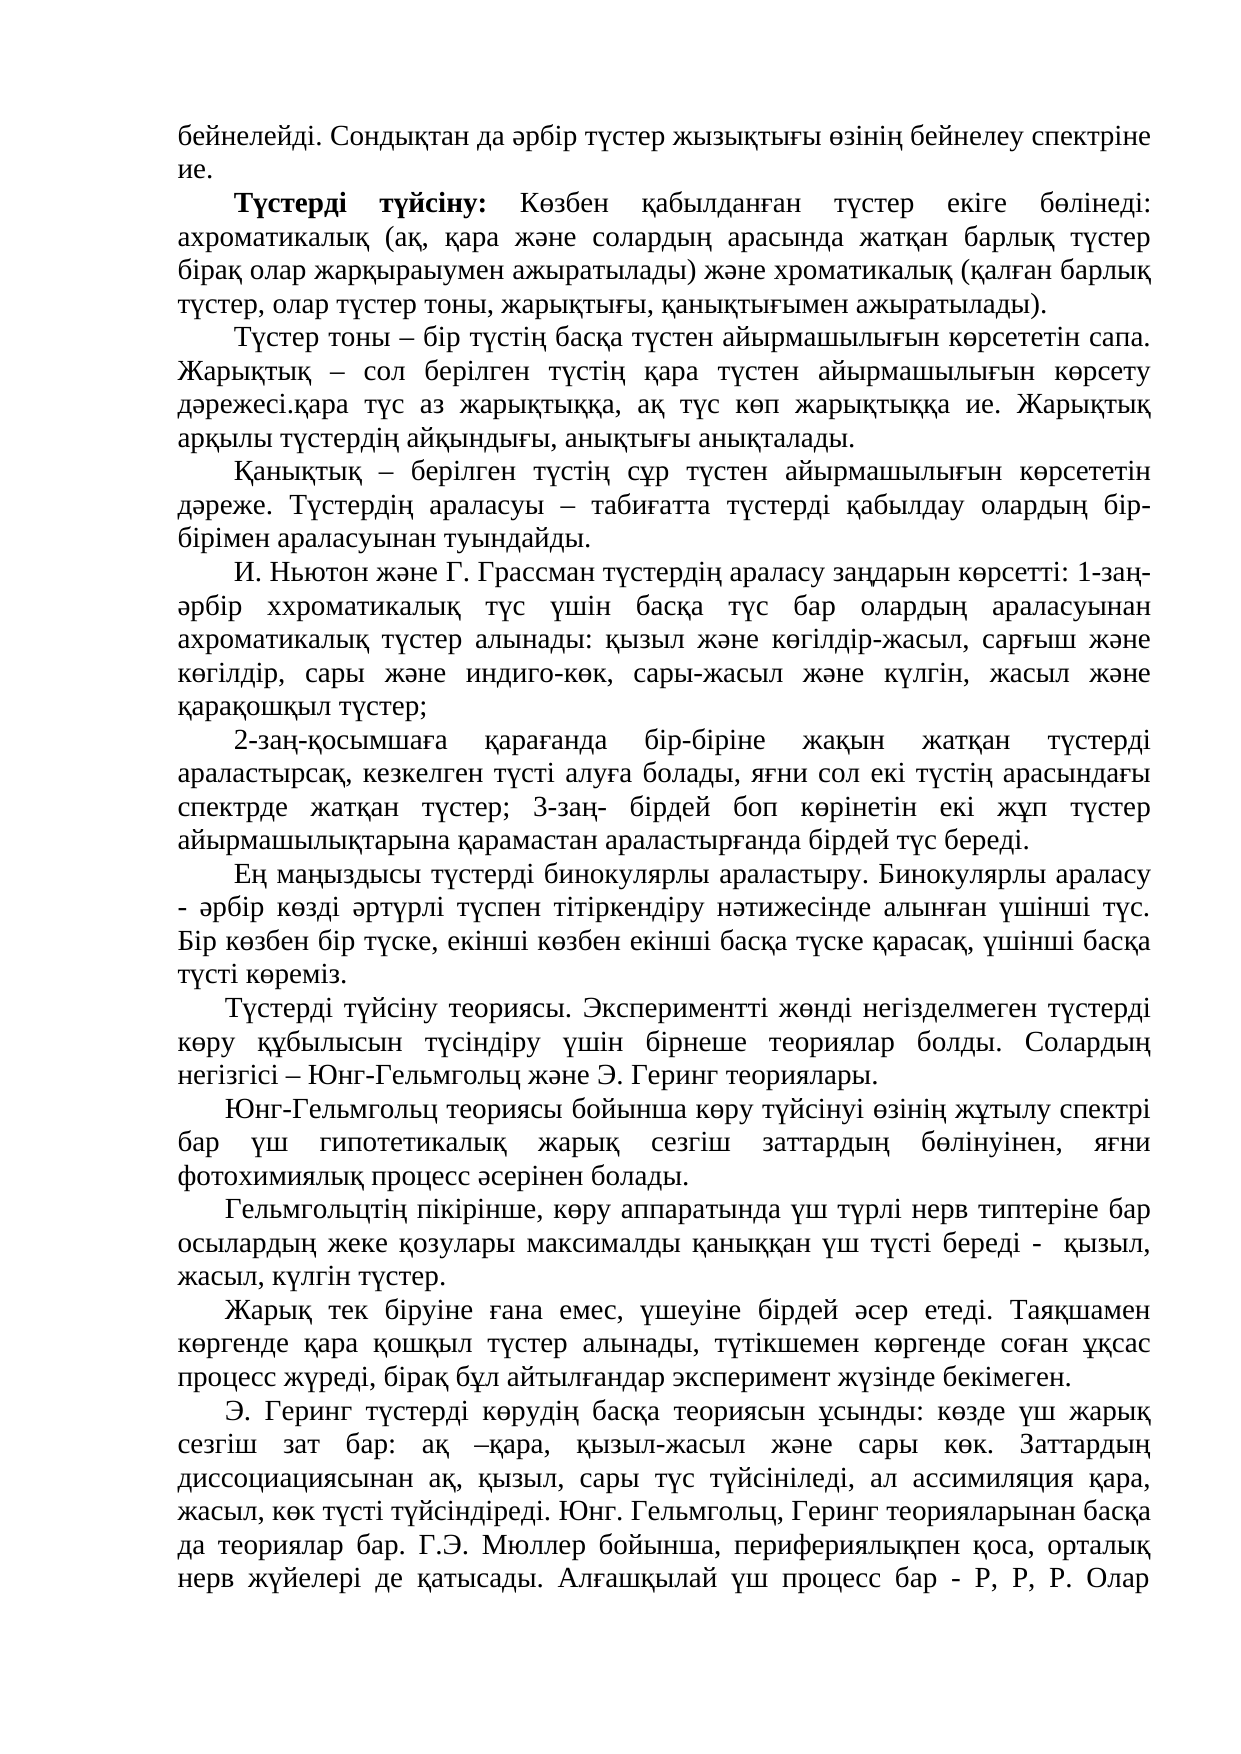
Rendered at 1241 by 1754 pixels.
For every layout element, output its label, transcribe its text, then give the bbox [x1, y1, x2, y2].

text 2-заң-қосымшаға қарағанда бір-біріне жақын жатқан түстерді араластырсақ, кезкелген түсті алуға болады, яғни сол екі түстің арасындағы спектрде жатқан түстер; 3-заң- бірдей боп көрінетін екі жұп түстер айырмашылықтарына қарамастан араластырғанда бірдей түс береді. [177, 722, 1152, 856]
text Ең маңыздысы түстерді бинокулярлы араластыру. Бинокулярлы араласу - әрбір көзді әртүрлі түспен тітіркендіру нәтижесінде алынған үшінші түс. Бір көзбен бір түске, екінші көзбен екінші басқа түске қарасақ, үшінші басқа түсті көреміз. [177, 856, 1152, 990]
text Түстер тоны – бір түстің басқа түстен айырмашылығын көрсететін сапа. Жарықтық – сол берілген түстің қара түстен айырмашылығын көрсету дәрежесі.қара түс аз жарықтыққа, ақ түс көп жарықтыққа ие. Жарықтық арқылы түстердің айқындығы, анықтығы анықталады. [177, 319, 1152, 453]
text Юнг-Гельмгольц теориясы бойынша көру түйсінуі өзінің жұтылу спектрі бар үш гипотетикалық жарық сезгіш заттардың бөлінуінен, яғни фотохимиялық процесс әсерінен болады. [177, 1091, 1152, 1191]
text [177, 118, 1152, 185]
text Жарық тек біруіне ғана емес, үшеуіне бірдей әсер етеді. Таяқшамен көргенде қара қошқыл түстер алынады, түтікшемен көргенде соған ұқсас процесс жүреді, бірақ бұл айтылғандар эксперимент жүзінде бекімеген. [177, 1292, 1152, 1393]
text Түстерді түйсіну теориясы. Экспериментті жөнді негізделмеген түстерді көру құбылысын түсіндіру үшін бірнеше теориялар болды. Солардың негізгісі – Юнг-Гельмгольц және Э. Геринг теориялары. [177, 990, 1152, 1091]
text Гельмгольцтің пікірінше, көру аппаратында үш түрлі нерв типтеріне бар осылардың жеке қозулары максималды қаныққан үш түсті береді - қызыл, жасыл, күлгін түстер. [177, 1191, 1152, 1292]
text И. Ньютон және Г. Грассман түстердің араласу заңдарын көрсетті: 1-заң-әрбір ххроматикалық түс үшін басқа түс бар олардың араласуынан ахроматикалық түстер алынады: қызыл және көгілдір-жасыл, сарғыш және көгілдір, сары және индиго-көк, сары-жасыл және күлгін, жасыл және қарақошқыл түстер; [177, 554, 1152, 722]
text Түстерді түйсіну: Көзбен қабылданған түстер екіге бөлінеді: ахроматикалық (ақ, қара және солардың арасында жатқан барлық түстер бірақ олар жарқыраыумен ажыратылады) және хроматикалық (қалған барлық түстер, олар түстер тоны, жарықтығы, қанықтығымен ажыратылады). [177, 185, 1152, 319]
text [177, 1393, 1152, 1594]
text Қанықтық – берілген түстің сұр түстен айырмашылығын көрсететін дәреже. Түстердің араласуы – табиғатта түстерді қабылдау олардың бір-бірімен араласуынан туындайды. [177, 453, 1152, 554]
